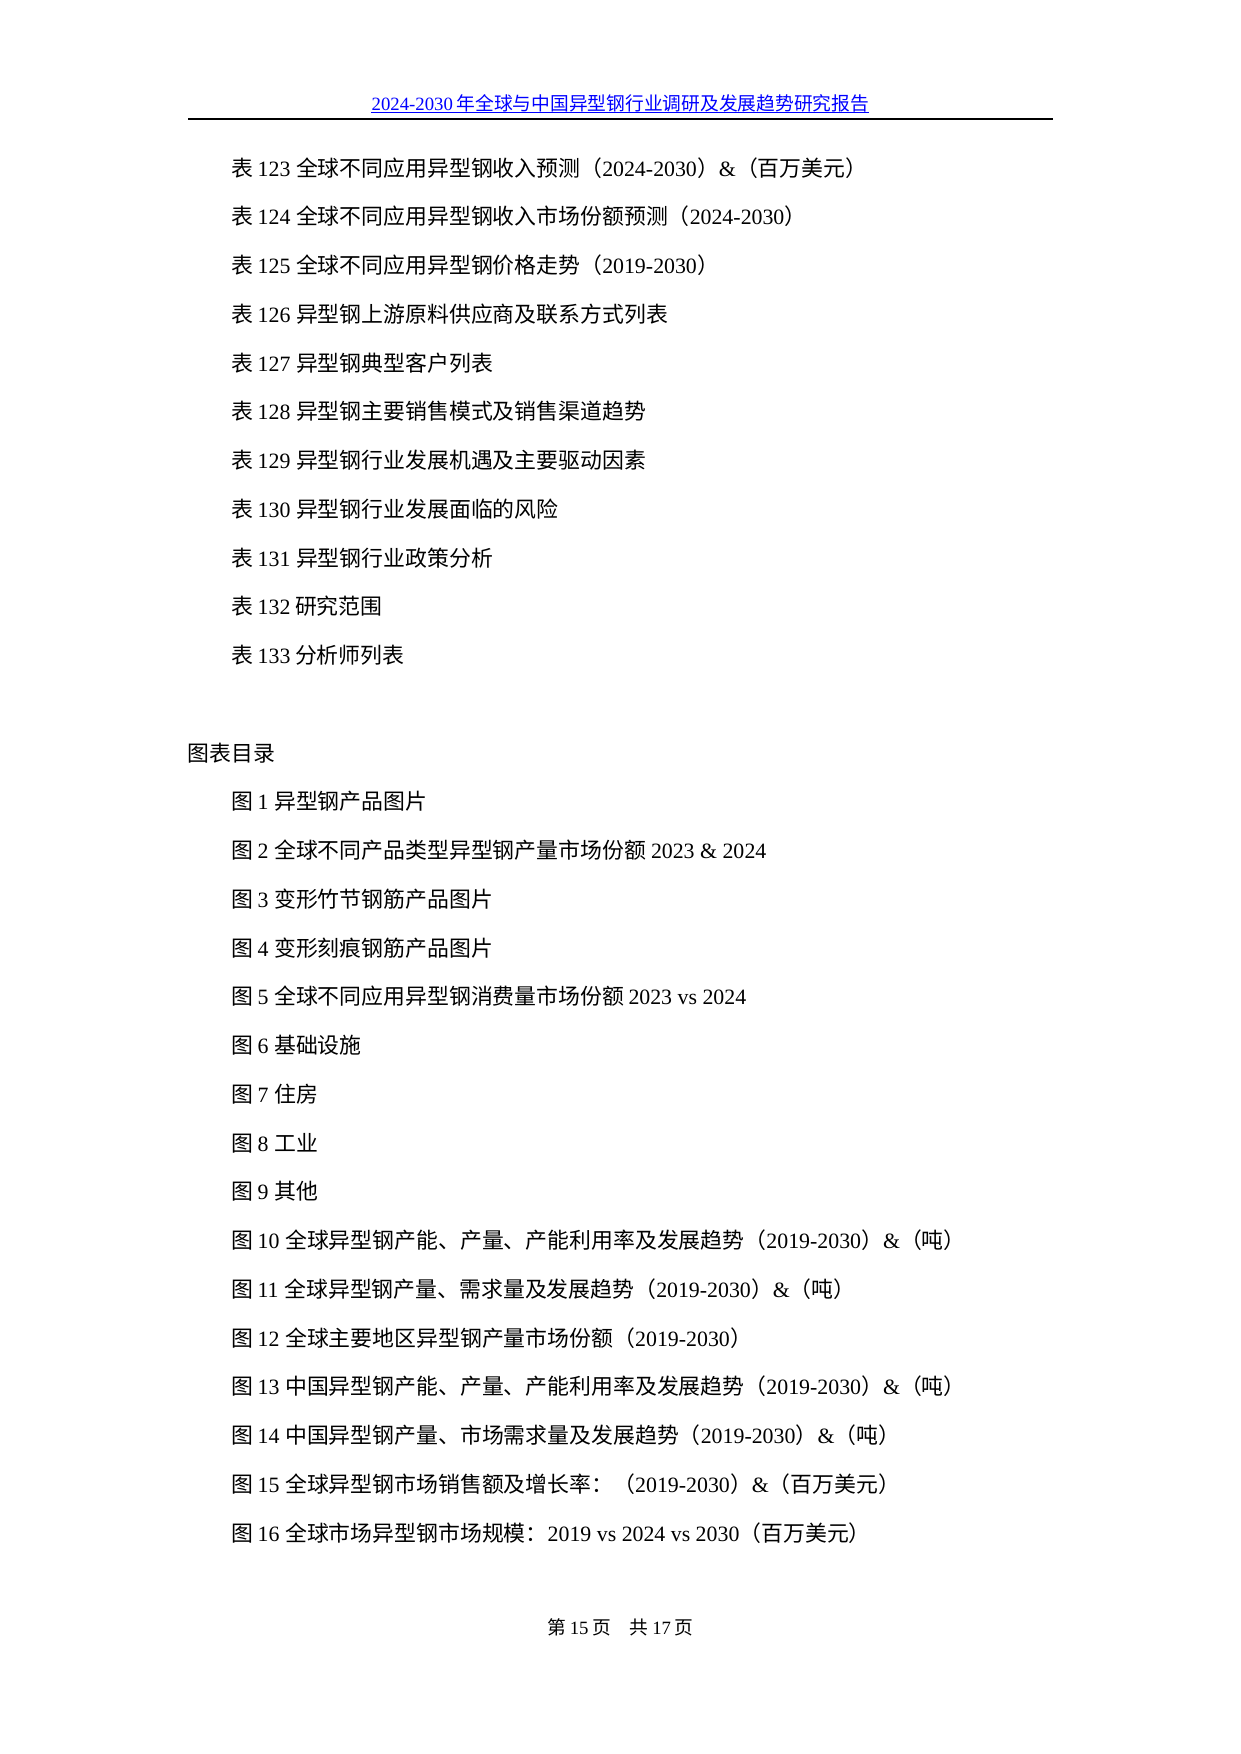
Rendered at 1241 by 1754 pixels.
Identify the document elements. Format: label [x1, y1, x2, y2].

text [187, 150, 1053, 1548]
